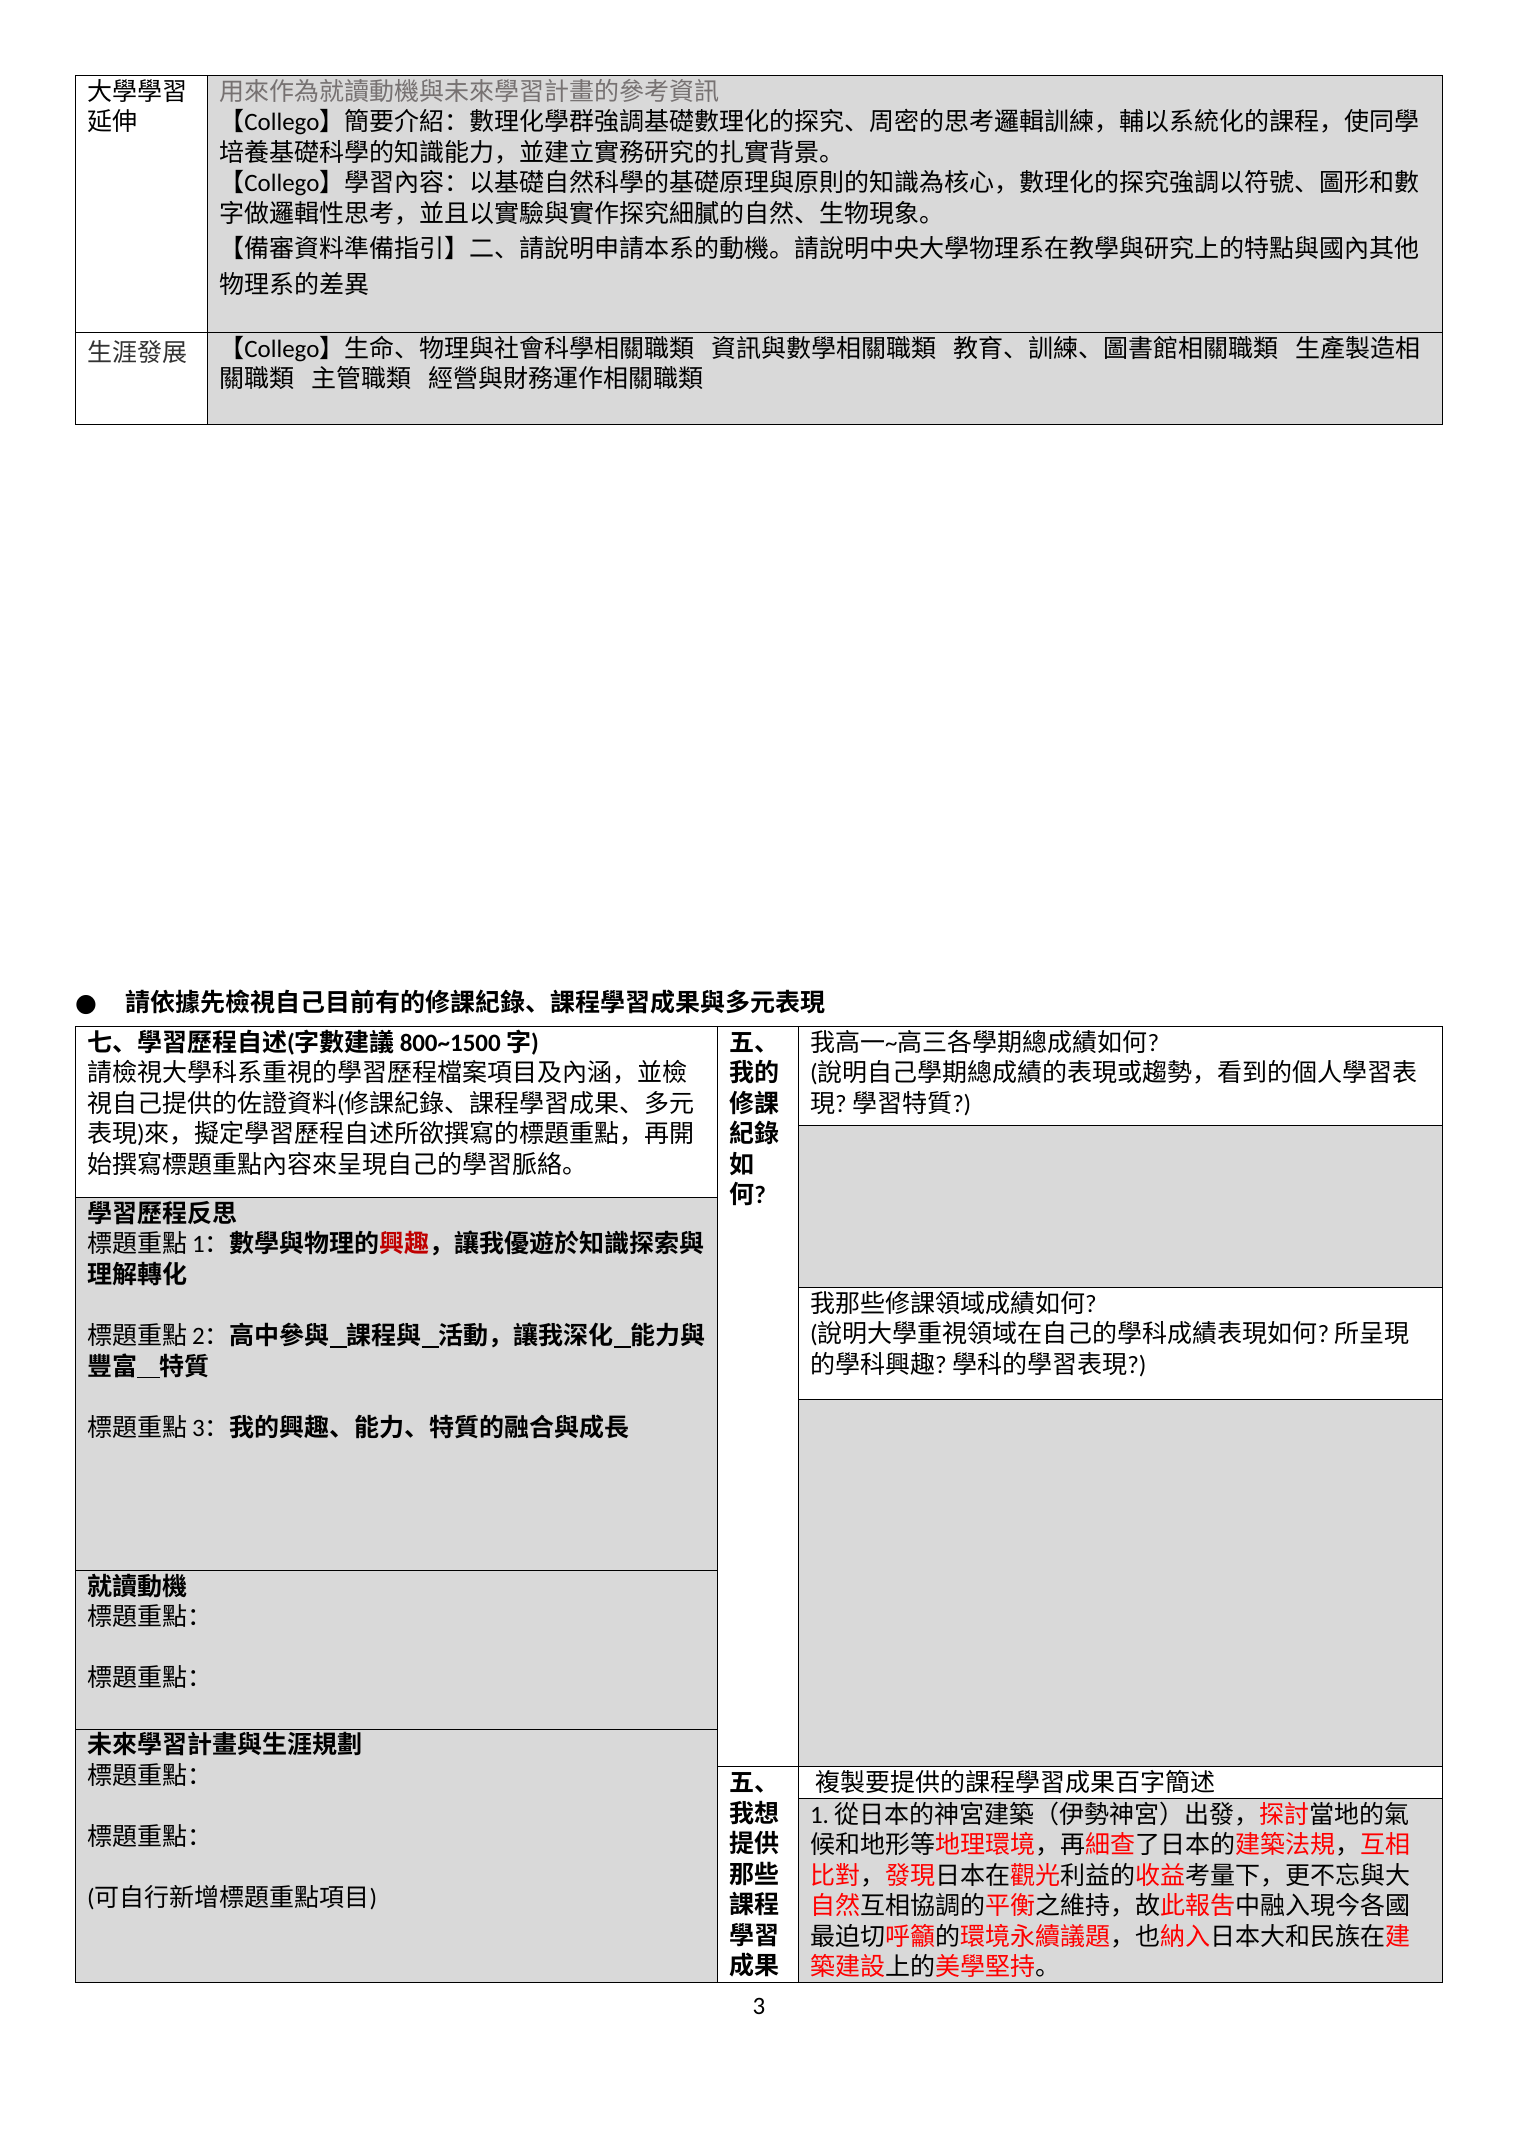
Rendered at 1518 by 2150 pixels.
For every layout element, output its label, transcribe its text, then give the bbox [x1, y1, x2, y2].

table_header 七、學習歷程自述(字數建議800~1500字) 請檢視大學科系重視的學習歷程檔案項目及內涵，並檢視自己提供的佐證資料(修課紀錄、課程學習成果、多元表現)來，擬定學習歷程自述所欲撰寫的標題重點，再開始撰寫標題重點內容來呈現自己的學習脈絡。 [76, 1027, 717, 1197]
table_cell 我那些修課領域成績如何? (說明大學重視領域在自己的學科成績表現如何? 所呈現的學科興趣? 學科的學習表現?) [799, 1288, 1442, 1398]
table_cell 學習歷程反思 標題重點1：數學與物理的興趣，讓我優遊於知識探索與理解轉化 標題重點2：高中參與 課程與 活動，讓我深化 能力與豐富 特質 標題重點3：我的興趣、能力、特質的融合與成長 [76, 1198, 717, 1570]
list 請依據先檢視自己目前有的修課紀錄、課程學習成果與多元表現 [75, 975, 1443, 1026]
table_cell 生涯發展 [76, 333, 207, 424]
table_header 我高一~高三各學期總成績如何? (說明自己學期總成績的表現或趨勢，看到的個人學習表現? 學習特質?) [799, 1027, 1442, 1124]
table_cell 用來作為就讀動機與未來學習計畫的參考資訊 【Collego】簡要介紹：數理化學群強調基礎數理化的探究、周密的思考邏輯訓練，輔以系統化的課程，使同學培養基礎科學的知識能力，並建立實務研究的扎實背景。 【Collego】學習內容：以基礎自然科學的基礎原理與原則的知識為核心，數理化的探究強調以符號、圖形和數字做邏輯性思考，並且以實驗與實作探究細膩的自然、生物現象。 【備審資料準備指引】二、請說明申請本系的動機。請說明中央大學物理系在教學與研究上的特點與國內其他物理系的差異 [208, 76, 1442, 332]
table_cell 就讀動機 標題重點： 標題重點： [76, 1571, 717, 1729]
table_cell 【Collego】生命、物理與社會科學相關職類 資訊與數學相關職類 教育、訓練、圖書館相關職類 生產製造相關職類 主管職類 經營與財務運作相關職類 [208, 333, 1442, 424]
table_header 五、我的修課紀錄如何? [718, 1027, 798, 1766]
table_cell 大學學習延伸 [76, 76, 207, 332]
table_cell 未來學習計畫與生涯規劃 標題重點： 標題重點： (可自行新增標題重點項目) [76, 1730, 717, 1982]
table_cell 複製要提供的課程學習成果百字簡述 [799, 1767, 1442, 1798]
table_cell 五、我想提供那些課程學習成果(至多3件) [718, 1767, 798, 1982]
table_cell [799, 1400, 1442, 1766]
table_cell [799, 1799, 1442, 1982]
table_cell [799, 1126, 1442, 1287]
